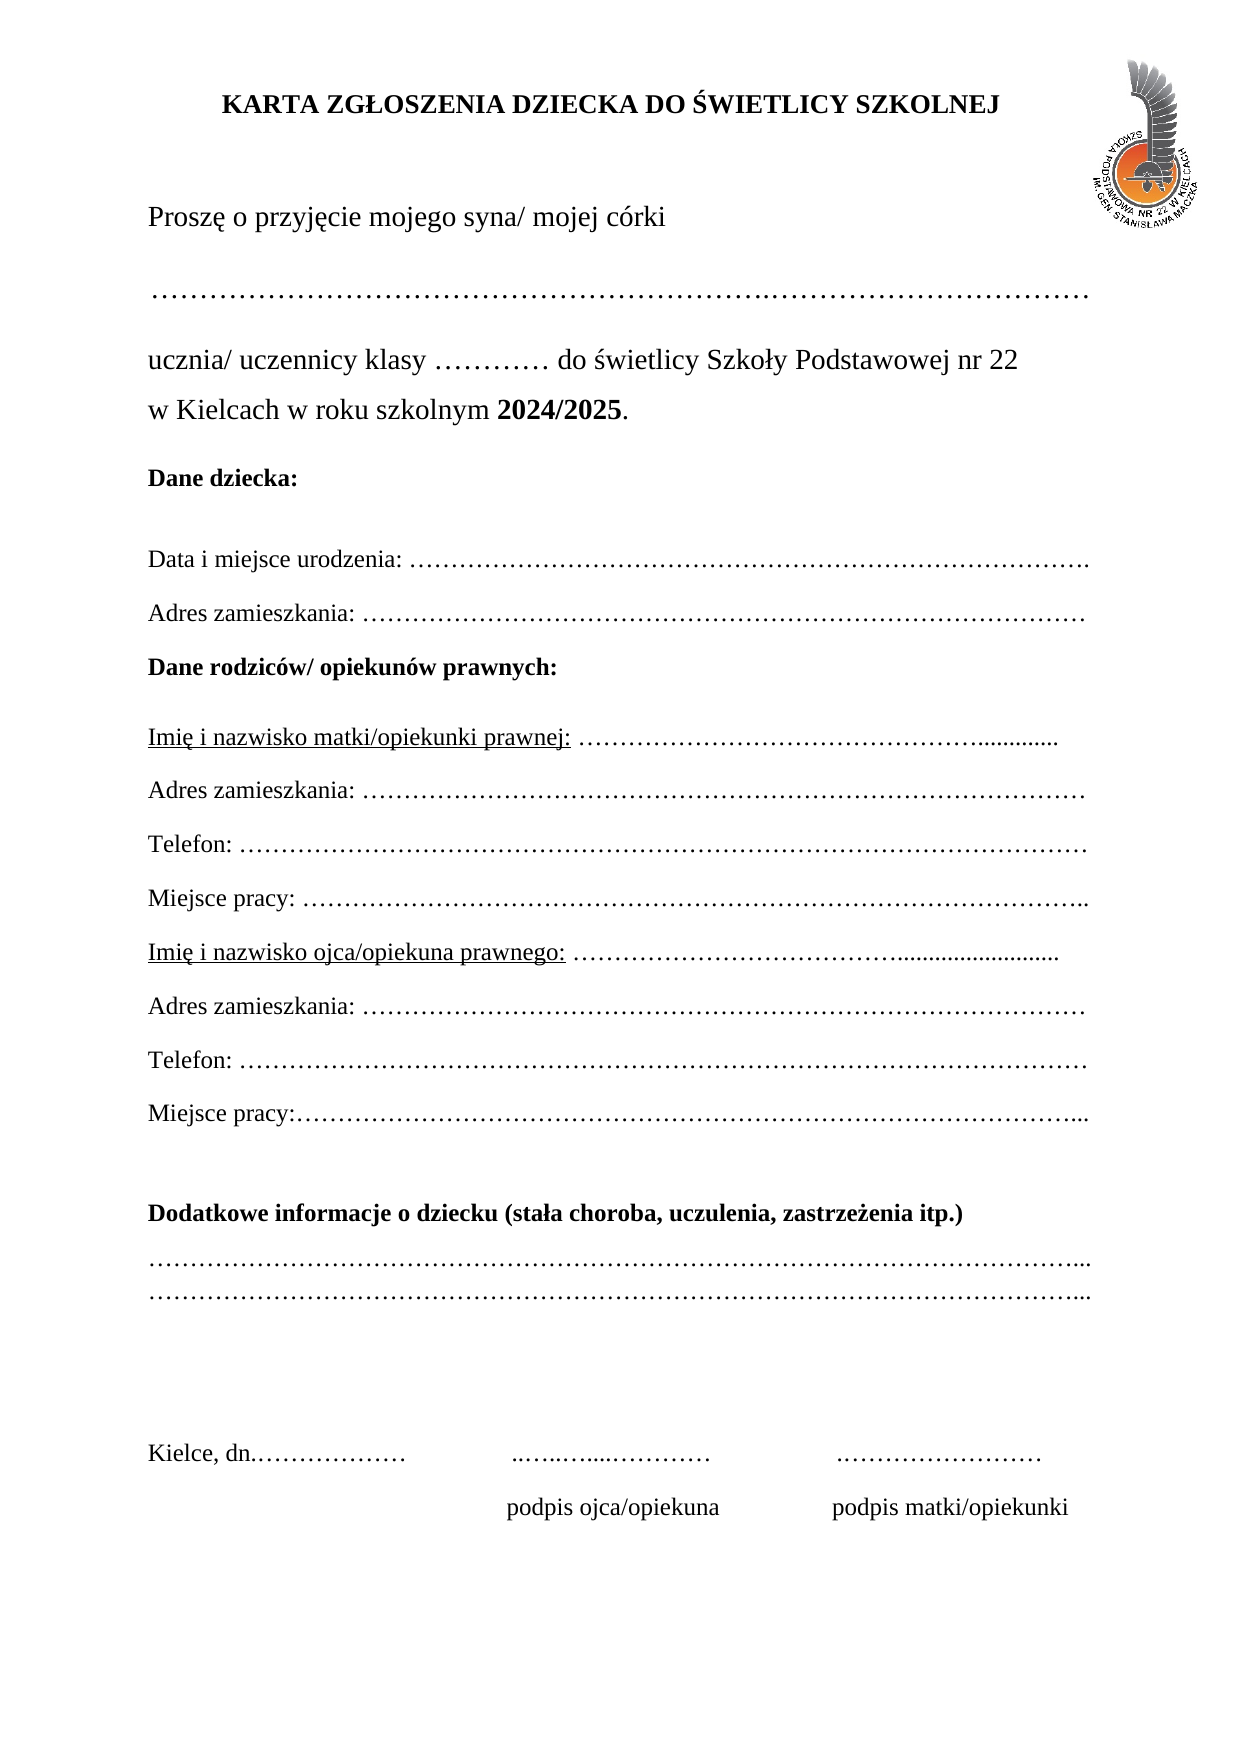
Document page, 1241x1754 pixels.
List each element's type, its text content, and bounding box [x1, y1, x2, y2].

text Imię i nazwisko matki/opiekunki prawnej: …………………………………………............. [148, 722, 1093, 750]
text Adres zamieszkania: …………………………………………………………………………… [148, 991, 1093, 1019]
text Dane rodziców/ opiekunów prawnych: [148, 652, 1093, 680]
text podpis ojca/opiekuna podpis matki/opiekunki [148, 1492, 1093, 1521]
text Kielce, dn.……………… ..…..…....………… .…………………… [148, 1438, 1093, 1467]
text KARTA ZGŁOSZENIA DZIECKA DO ŚWIETLICY SZKOLNEJ [148, 89, 1093, 120]
text Miejsce pracy: ………………………………………………………………………………….. [148, 883, 1093, 912]
text Dodatkowe informacje o dziecku (stała choroba, uczulenia, zastrzeżenia itp.) [148, 1198, 1093, 1227]
text Adres zamieszkania: …………………………………………………………………………… [148, 598, 1093, 626]
text Dane dziecka: [148, 463, 1093, 492]
picture [1093, 54, 1198, 228]
text Telefon: ………………………………………………………………………………………… [148, 829, 1093, 858]
text Adres zamieszkania: …………………………………………………………………………… [148, 775, 1093, 804]
text ucznia/ uczennicy klasy ………… do świetlicy Szkoły Podstawowej nr 22 w Kielcach w roku szkolnym 2024/2025. [148, 342, 1093, 426]
text Miejsce pracy:…………………………………………………………………………………... [148, 1098, 1093, 1127]
text …………………………………………………………………………………………………...…………………………………………………………………………………………………... [148, 1243, 1093, 1305]
text Imię i nazwisko ojca/opiekuna prawnego: ………………………………….......................... [148, 937, 1093, 966]
text Telefon: ………………………………………………………………………………………… [148, 1045, 1093, 1073]
text Proszę o przyjęcie mojego syna/ mojej córki [148, 199, 1093, 233]
text ……………………………………………………….…………………………… [148, 271, 1093, 304]
text Data i miejsce urodzenia: ………………………………………………………………………. [148, 544, 1093, 573]
